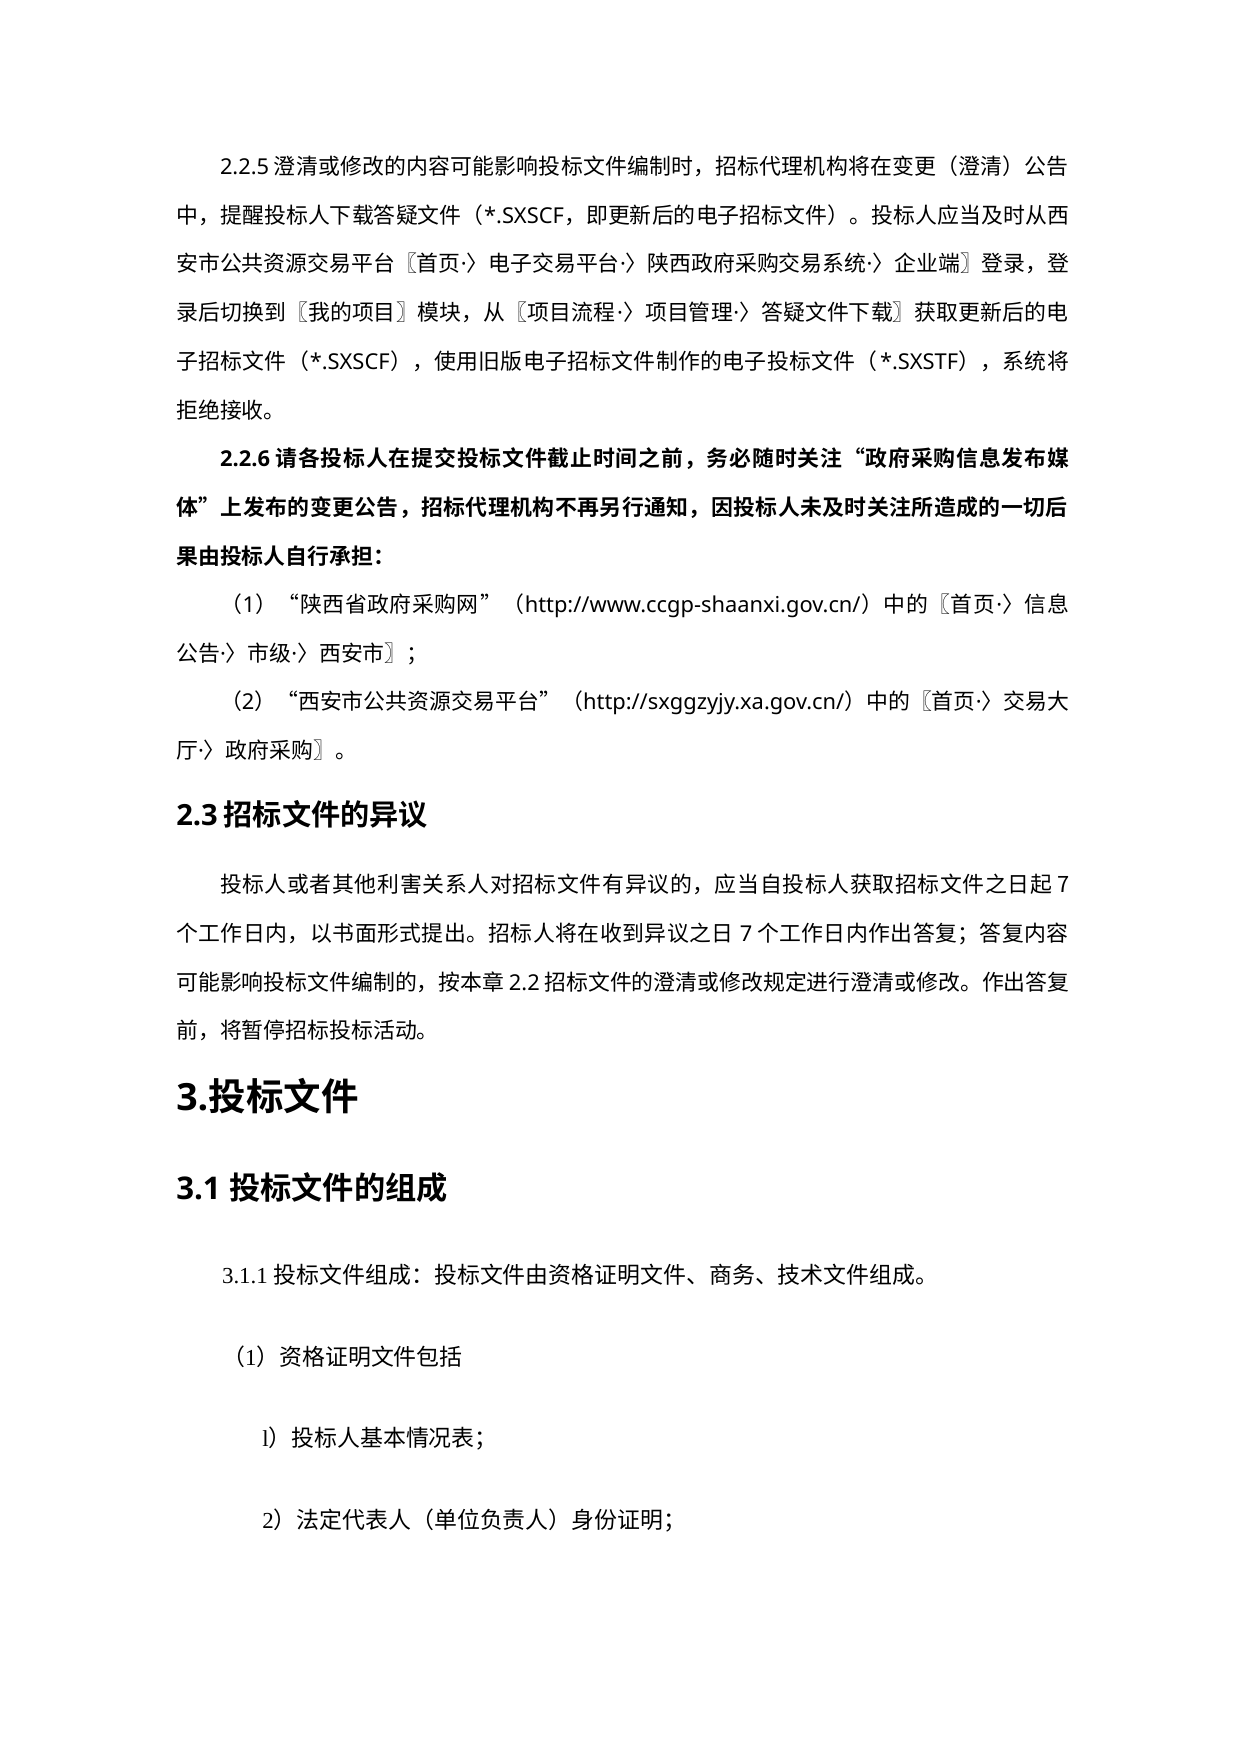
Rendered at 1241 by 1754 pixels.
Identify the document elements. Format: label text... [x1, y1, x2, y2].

text 3.1 投标文件的组成 [176, 1154, 1069, 1219]
text （2）“西安市公共资源交易平台”（http://sxggzyjy.xa.gov.cn/）中的〖首页·〉交易大厅·〉政府采购〗。 [176, 684, 1069, 765]
text 2.2.6请各投标人在提交投标文件截止时间之前，务必随时关注“政府采购信息发布媒体”上发布的变更公告，招标代理机构不再另行通知，因投标人未及时关注所造成的一切后果由投标人自行承担： [176, 441, 1069, 571]
text （1）“陕西省政府采购网”（http://www.ccgp-shaanxi.gov.cn/）中的〖首页·〉信息公告·〉市级·〉西安市〗； [176, 587, 1069, 668]
text 2.3招标文件的异议 [176, 781, 1069, 846]
text 3.投标文件 [176, 1061, 1069, 1126]
text 投标人或者其他利害关系人对招标文件有异议的，应当自投标人获取招标文件之日起7个工作日内，以书面形式提出。招标人将在收到异议之日7个工作日内作出答复；答复内容可能影响投标文件编制的，按本章2.2招标文件的澄清或修改规定进行澄清或修改。作出答复前，将暂停招标投标活动。 [176, 867, 1069, 1046]
text 2.2.5澄清或修改的内容可能影响投标文件编制时，招标代理机构将在变更（澄清）公告中，提醒投标人下载答疑文件（*.SXSCF，即更新后的电子招标文件）。投标人应当及时从西安市公共资源交易平台〖首页·〉电子交易平台·〉陕西政府采购交易系统·〉企业端〗登录，登录后切换到〖我的项目〗模块，从〖项目流程·〉项目管理·〉答疑文件下载〗获取更新后的电子招标文件（*.SXSCF），使用旧版电子招标文件制作的电子投标文件（*.SXSTF），系统将拒绝接收。 [176, 149, 1069, 425]
text l）投标人基本情况表； [176, 1404, 1069, 1469]
text 3.1.1 投标文件组成：投标文件由资格证明文件、商务、技术文件组成。 [176, 1241, 1069, 1306]
text （1）资格证明文件包括 [176, 1323, 1069, 1388]
text 2）法定代表人（单位负责人）身份证明； [176, 1486, 1069, 1551]
